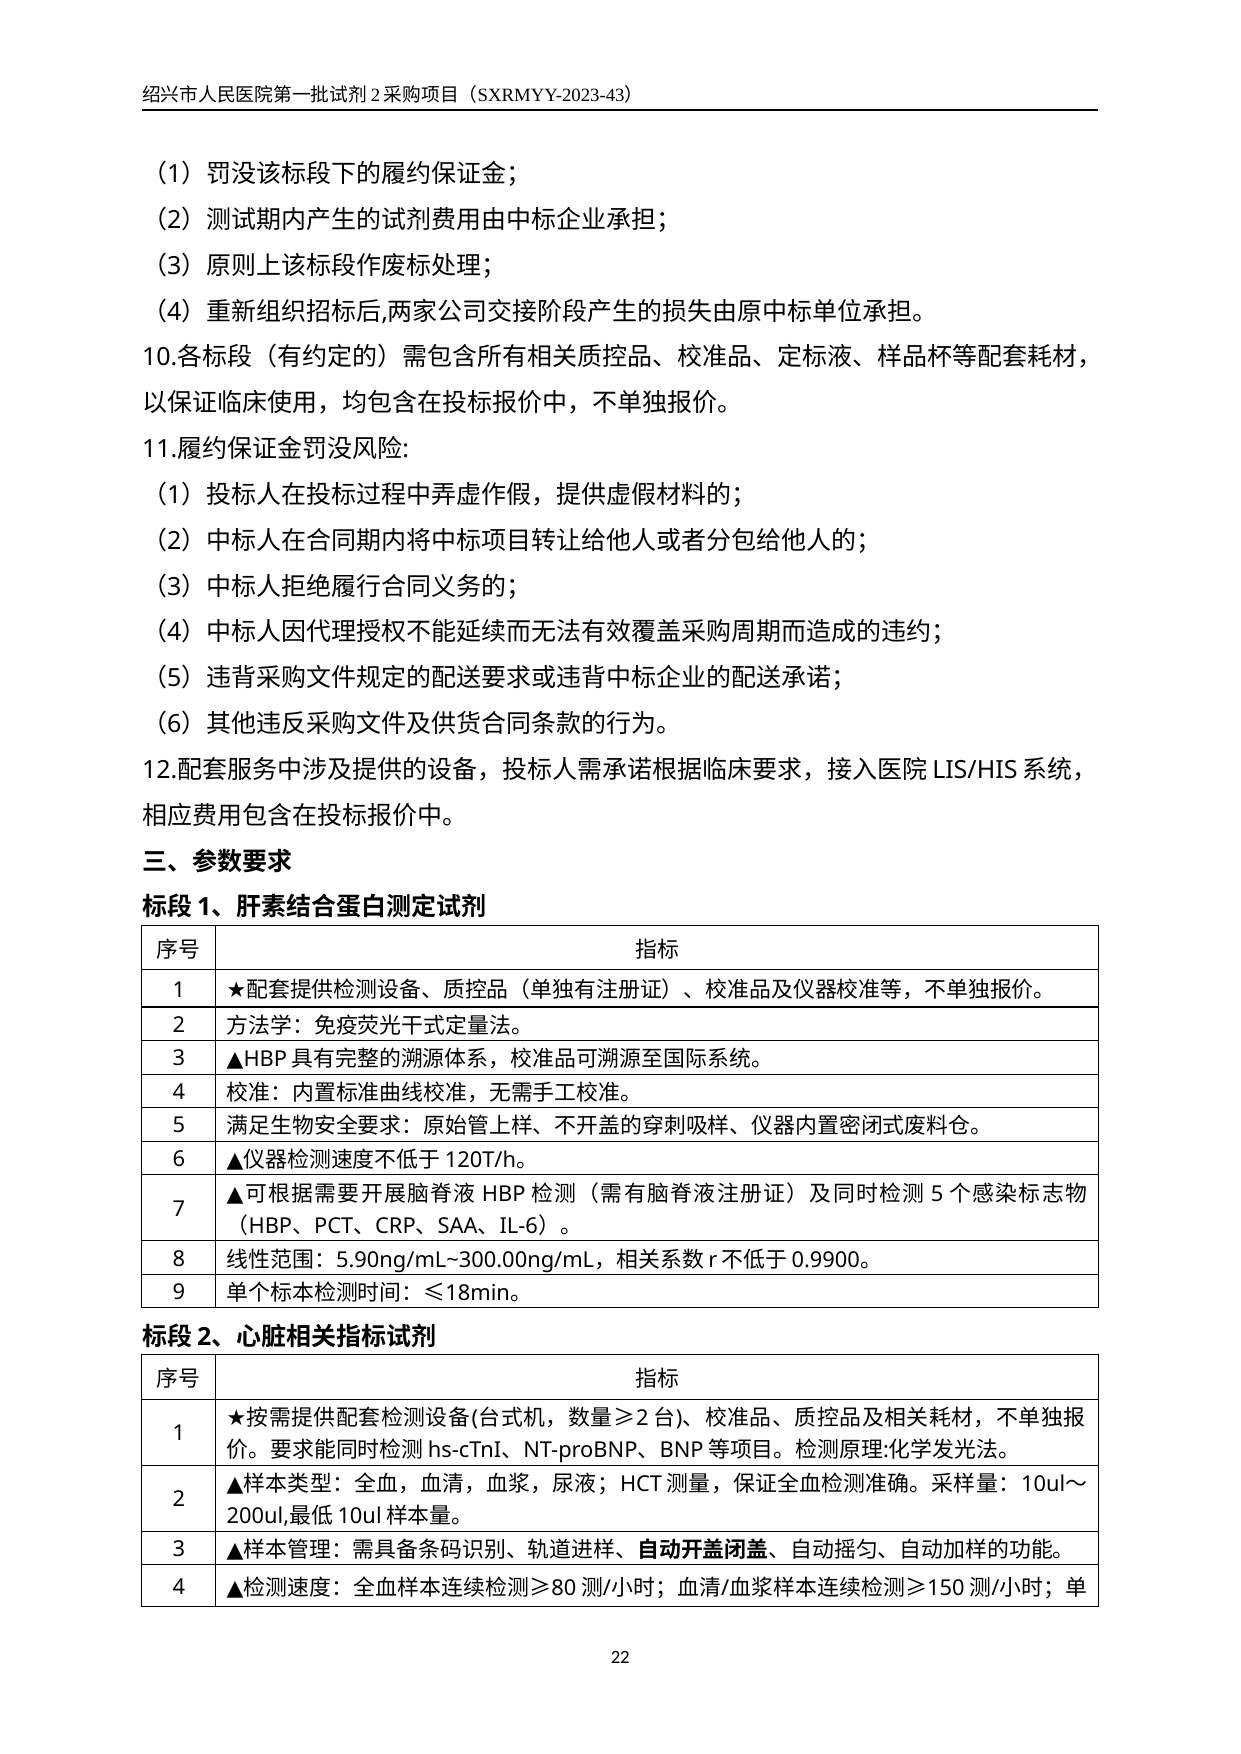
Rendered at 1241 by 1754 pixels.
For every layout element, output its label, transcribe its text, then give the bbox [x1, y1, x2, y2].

table_cell 7 [142, 1175, 215, 1240]
table_cell 3 [142, 1041, 215, 1073]
table_cell 4 [142, 1565, 215, 1606]
table_cell ★配套提供检测设备、质控品（单独有注册证）、校准品及仪器校准等，不单独报价。 [216, 970, 1098, 1006]
table_cell 1 [142, 970, 215, 1006]
table_cell 9 [142, 1275, 215, 1307]
text （5）违背采购文件规定的配送要求或违背中标企业的配送承诺； [142, 650, 1098, 696]
table_cell ▲样本类型：全血，血清，血浆，尿液；HCT测量，保证全血检测准确。采样量：10ul～200ul,最低10ul样本量。 [216, 1466, 1098, 1531]
text 11.履约保证金罚没风险: [142, 421, 1098, 467]
text 标段1、肝素结合蛋白测定试剂 [142, 879, 1098, 925]
table_cell 方法学：免疫荧光干式定量法。 [216, 1008, 1098, 1040]
table_cell 单个标本检测时间：≤18min。 [216, 1275, 1098, 1307]
text 10.各标段（有约定的）需包含所有相关质控品、校准品、定标液、样品杯等配套耗材，以保证临床使用，均包含在投标报价中，不单独报价。 [142, 329, 1098, 421]
text 12.配套服务中涉及提供的设备，投标人需承诺根据临床要求，接入医院LIS/HIS系统，相应费用包含在投标报价中。 [142, 742, 1098, 833]
table_cell 2 [142, 1008, 215, 1040]
table_cell 校准：内置标准曲线校准，无需手工校准。 [216, 1075, 1098, 1107]
table_cell 3 [142, 1532, 215, 1564]
table_cell 4 [142, 1075, 215, 1107]
table_header 序号 [142, 1355, 215, 1399]
text （3）原则上该标段作废标处理； [142, 237, 1098, 283]
text （4）中标人因代理授权不能延续而无法有效覆盖采购周期而造成的违约； [142, 604, 1098, 650]
table_header 序号 [142, 926, 215, 969]
table_cell 满足生物安全要求：原始管上样、不开盖的穿刺吸样、仪器内置密闭式废料仓。 [216, 1108, 1098, 1141]
table_header 指标 [216, 1355, 1098, 1399]
text （4）重新组织招标后,两家公司交接阶段产生的损失由原中标单位承担。 [142, 283, 1098, 329]
text 三、参数要求 [142, 833, 1098, 879]
table_cell 8 [142, 1241, 215, 1274]
table_cell 6 [142, 1142, 215, 1174]
table_cell ▲仪器检测速度不低于120T/h。 [216, 1142, 1098, 1174]
table_cell 5 [142, 1108, 215, 1141]
table_cell ★按需提供配套检测设备(台式机，数量≥2台)、校准品、质控品及相关耗材，不单独报价。要求能同时检测hs-cTnI、NT-proBNP、BNP等项目。检测原理:化学发光法。 [216, 1400, 1098, 1465]
table_cell 线性范围：5.90ng/mL~300.00ng/mL，相关系数r不低于0.9900。 [216, 1241, 1098, 1274]
text 标段2、心脏相关指标试剂 [142, 1308, 1098, 1354]
table_header 指标 [216, 926, 1098, 969]
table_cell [216, 1565, 1098, 1606]
table_cell ▲可根据需要开展脑脊液HBP检测（需有脑脊液注册证）及同时检测5个感染标志物（HBP、PCT、CRP、SAA、IL-6）。 [216, 1175, 1098, 1240]
table_cell ▲HBP具有完整的溯源体系，校准品可溯源至国际系统。 [216, 1041, 1098, 1073]
text （2）测试期内产生的试剂费用由中标企业承担； [142, 192, 1098, 237]
text （3）中标人拒绝履行合同义务的； [142, 558, 1098, 604]
text （1）投标人在投标过程中弄虚作假，提供虚假材料的； [142, 467, 1098, 512]
text （6）其他违反采购文件及供货合同条款的行为。 [142, 696, 1098, 742]
table_cell ▲样本管理：需具备条码识别、轨道进样、自动开盖闭盖、自动摇匀、自动加样的功能。 [216, 1532, 1098, 1564]
text （2）中标人在合同期内将中标项目转让给他人或者分包给他人的； [142, 512, 1098, 558]
text （1）罚没该标段下的履约保证金； [142, 146, 1098, 192]
table_cell 2 [142, 1466, 215, 1531]
table_cell 1 [142, 1400, 215, 1465]
